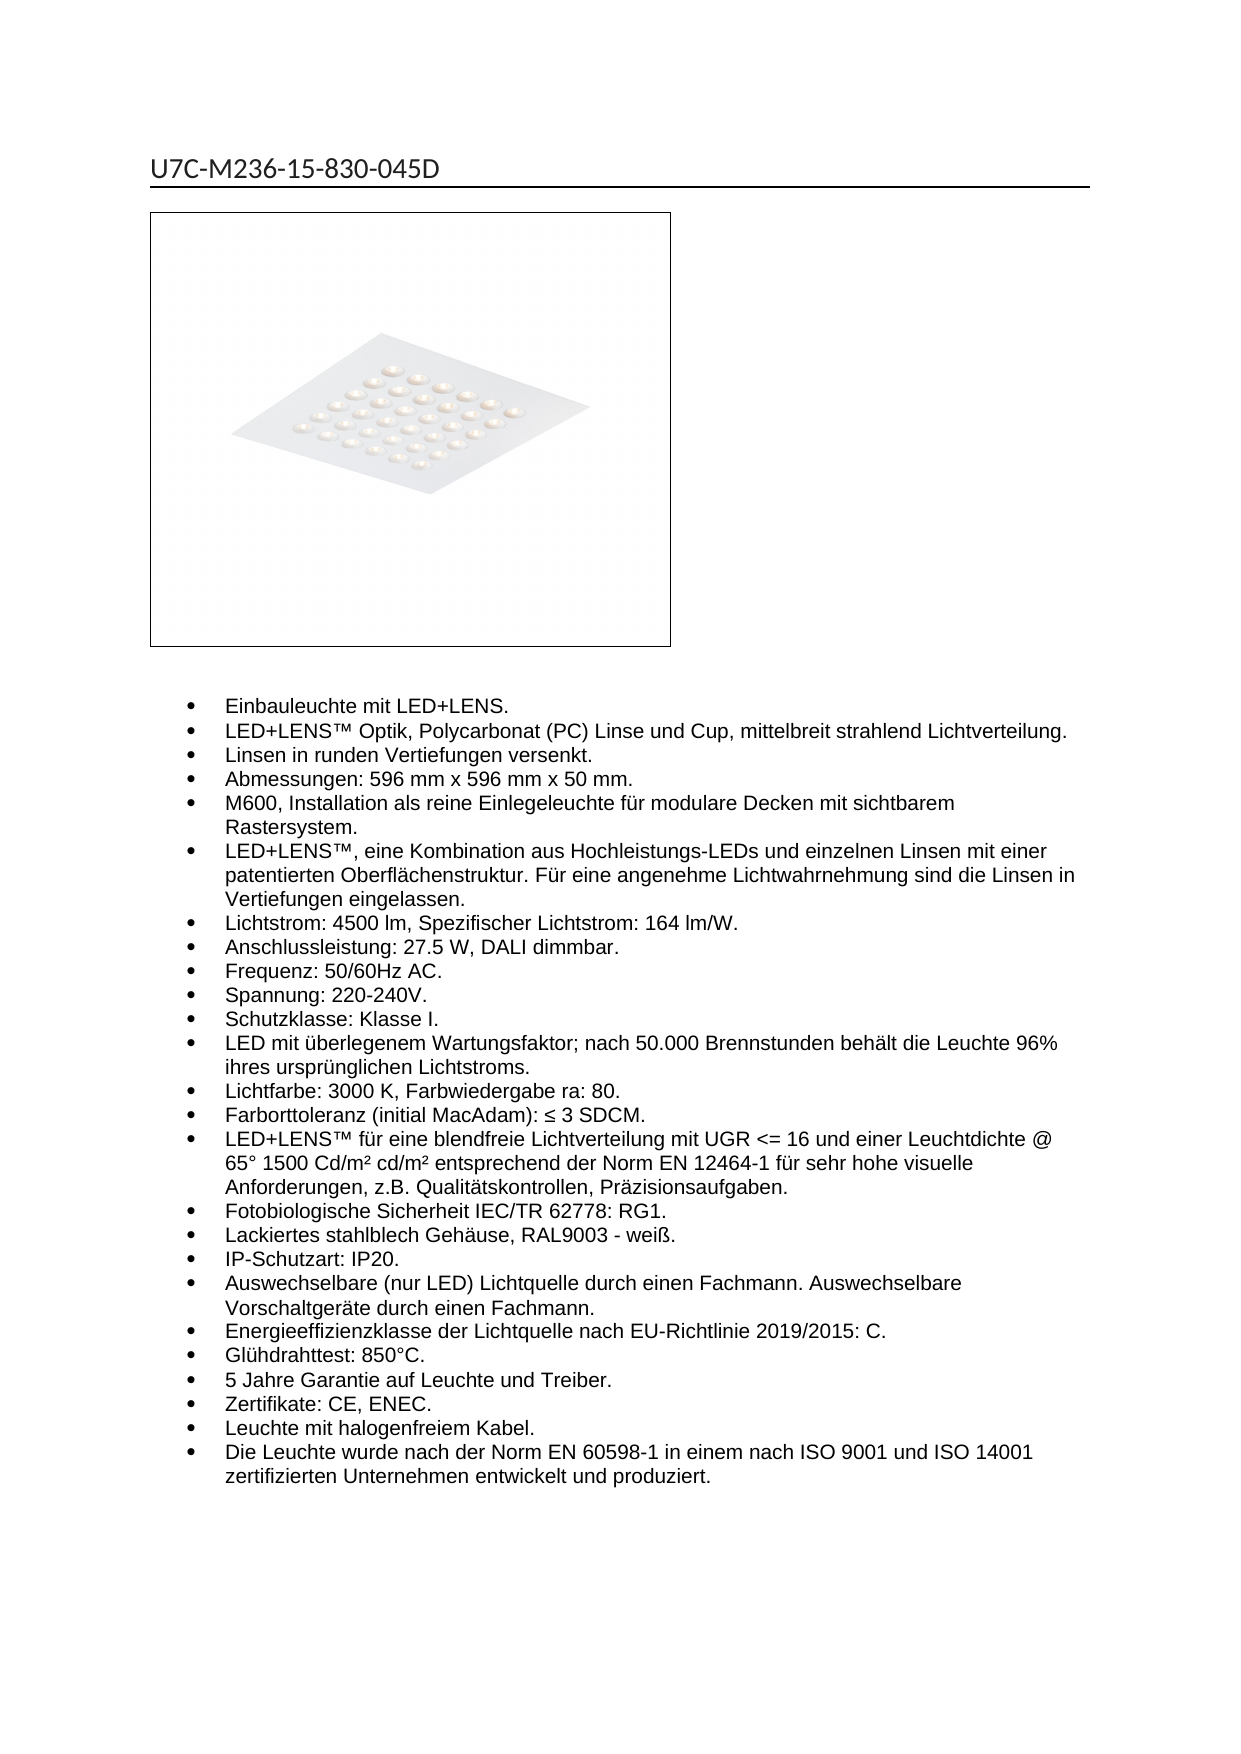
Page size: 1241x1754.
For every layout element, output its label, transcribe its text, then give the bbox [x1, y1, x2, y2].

list Anschlussleistung: 27.5 W, DALI dimmbar. [187, 935, 1090, 959]
list Frequenz: 50/60Hz AC. [187, 959, 1090, 983]
list Linsen in runden Vertiefungen versenkt. [187, 742, 1090, 767]
list Schutzklasse: Klasse I. [187, 1007, 1090, 1031]
list M600, Installation als reine Einlegeleuchte für modulare Decken mit sichtbarem Rastersystem. [187, 791, 1090, 839]
text U7C-M236-15-830-045D [150, 150, 1090, 186]
list Lichtfarbe: 3000 K, Farbwiedergabe ra: 80. [187, 1079, 1090, 1103]
list LED+LENS™, eine Kombination aus Hochleistungs-LEDs und einzelnen Linsen mit einer patentierten Oberflächenstruktur. Für eine angenehme Lichtwahrnehmung sind die Linsen in Vertiefungen eingelassen. [187, 839, 1090, 911]
list LED+LENS™ für eine blendfreie Lichtverteilung mit UGR <= 16 und einer Leuchtdichte @ 65° 1500 Cd/m² cd/m² entsprechend der Norm EN 12464-1 für sehr hohe visuelle Anforderungen, z.B. Qualitätskontrollen, Präzisionsaufgaben. [187, 1127, 1090, 1199]
list Energieeffizienzklasse der Lichtquelle nach EU-Richtlinie 2019/2015: C. [187, 1319, 1090, 1343]
list Glühdrahttest: 850°C. [187, 1343, 1090, 1367]
list Leuchte mit halogenfreiem Kabel. [187, 1416, 1090, 1439]
list Spannung: 220-240V. [187, 983, 1090, 1007]
list Einbauleuchte mit LED+LENS. [187, 694, 1090, 718]
list IP-Schutzart: IP20. [187, 1247, 1090, 1271]
list Lackiertes stahlblech Gehäuse, RAL9003 - weiß. [187, 1223, 1090, 1247]
list LED+LENS™ Optik, Polycarbonat (PC) Linse und Cup, mittelbreit strahlend Lichtverteilung. [187, 718, 1090, 742]
list Abmessungen: 596 mm x 596 mm x 50 mm. [187, 767, 1090, 791]
list LED mit überlegenem Wartungsfaktor; nach 50.000 Brennstunden behält die Leuchte 96% ihres ursprünglichen Lichtstroms. [187, 1031, 1090, 1079]
list Die Leuchte wurde nach der Norm EN 60598-1 in einem nach ISO 9001 und ISO 14001 zertifizierten Unternehmen entwickelt und produziert. [187, 1439, 1090, 1488]
list 5 Jahre Garantie auf Leuchte und Treiber. [187, 1367, 1090, 1391]
list Fotobiologische Sicherheit IEC/TR 62778: RG1. [187, 1199, 1090, 1223]
picture [151, 213, 670, 646]
list Zertifikate: CE, ENEC. [187, 1391, 1090, 1416]
list Farborttoleranz (initial MacAdam): ≤ 3 SDCM. [187, 1103, 1090, 1127]
list Lichtstrom: 4500 lm, Spezifischer Lichtstrom: 164 lm/W. [187, 911, 1090, 935]
list Auswechselbare (nur LED) Lichtquelle durch einen Fachmann. Auswechselbare Vorschaltgeräte durch einen Fachmann. [187, 1271, 1090, 1319]
